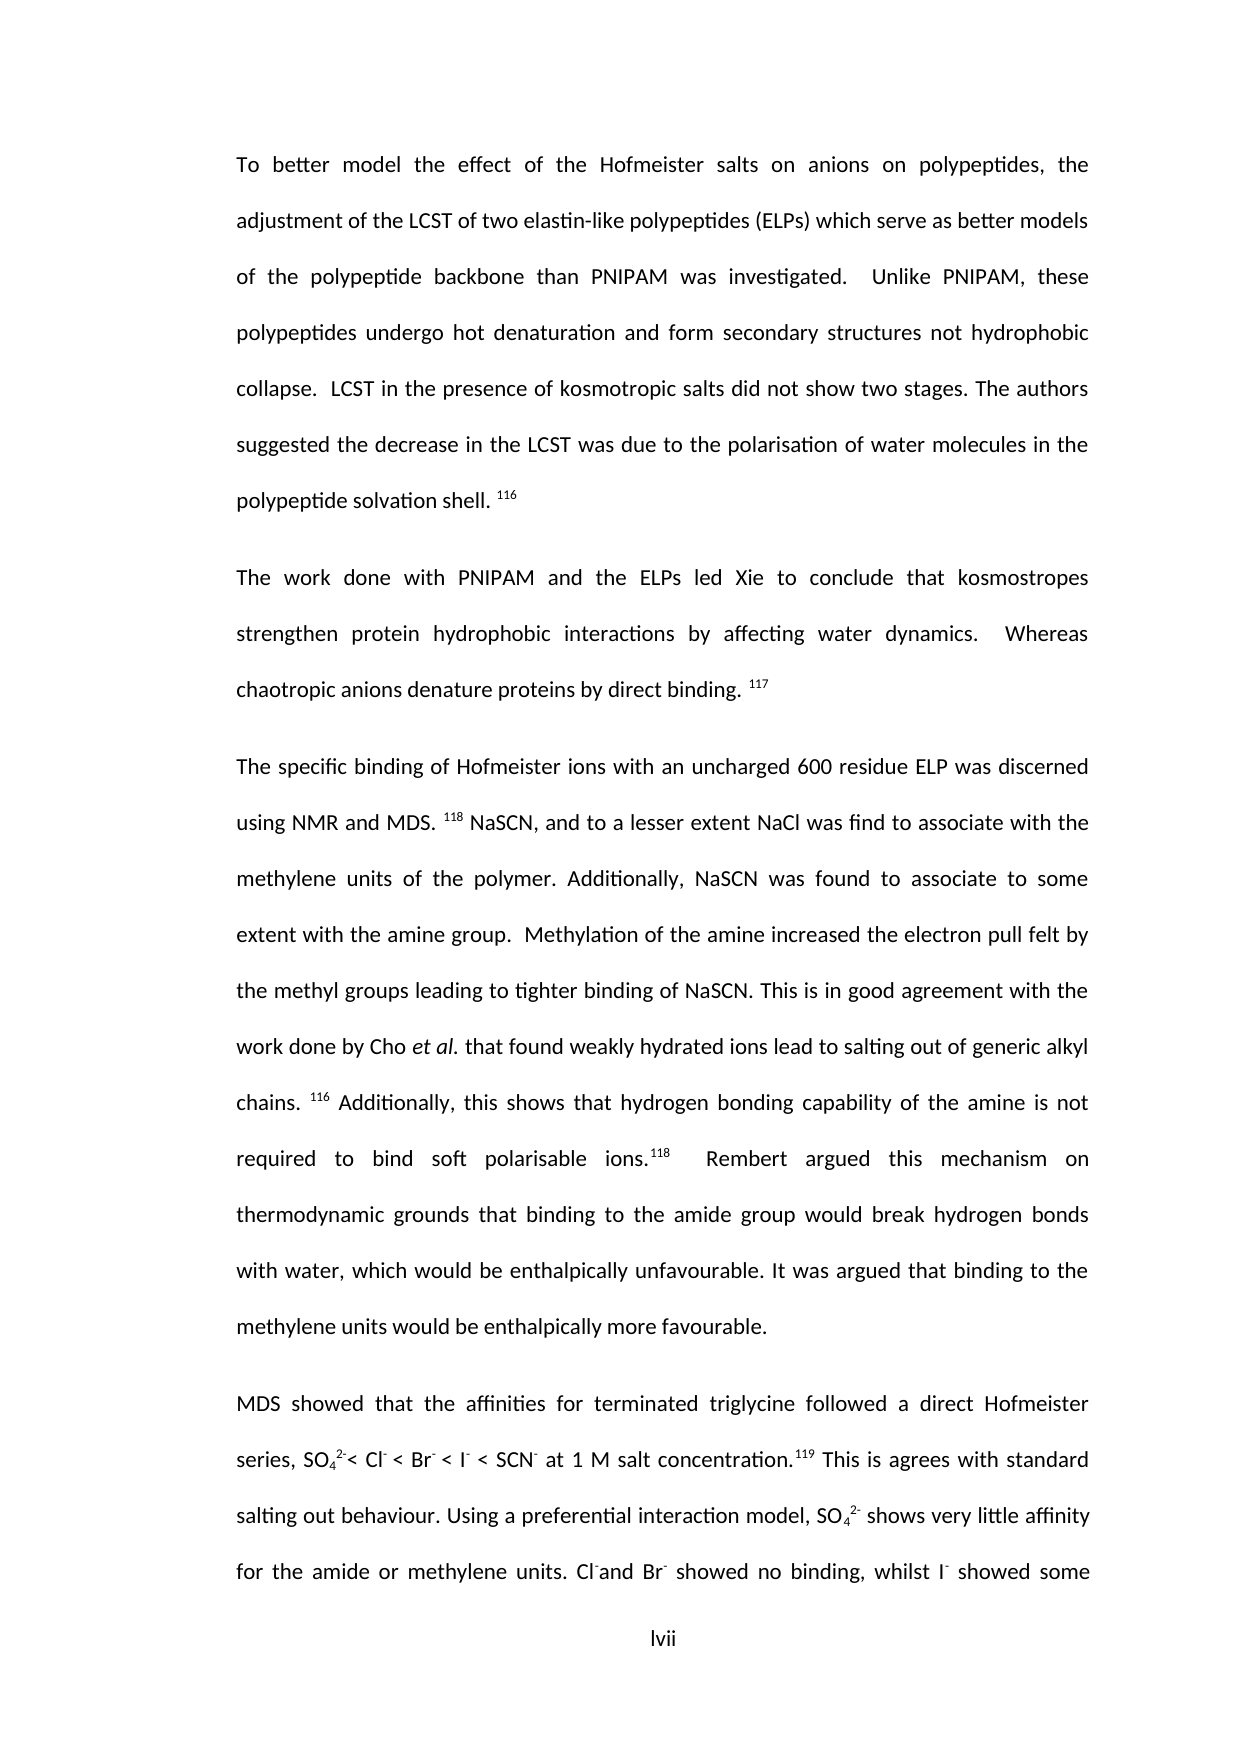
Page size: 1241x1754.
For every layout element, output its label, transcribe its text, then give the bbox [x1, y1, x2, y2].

text The specific binding of Hofmeister ions with an uncharged 600 residue ELP was discerned using NMR and MDS. 118 NaSCN, and to a lesser extent NaCl was find to associate with the methylene units of the polymer. Additionally, NaSCN was found to associate to some extent with the amine group. Methylation of the amine increased the electron pull felt by the methyl groups leading to tighter binding of NaSCN. This is in good agreement with the work done by Cho et al. that found weakly hydrated ions lead to salting out of generic alkyl chains. 116 Additionally, this shows that hydrogen bonding capability of the amine is not required to bind soft polarisable ions.118 Rembert argued this mechanism on thermodynamic grounds that binding to the amide group would break hydrogen bonds with water, which would be enthalpically unfavourable. It was argued that binding to the methylene units would be enthalpically more favourable. [236, 752, 1090, 1341]
text To better model the effect of the Hofmeister salts on anions on polypeptides, the adjustment of the LCST of two elastin-like polypeptides (ELPs) which serve as better models of the polypeptide backbone than PNIPAM was investigated. Unlike PNIPAM, these polypeptides undergo hot denaturation and form secondary structures not hydrophobic collapse. LCST in the presence of kosmotropic salts did not show two stages. The authors suggested the decrease in the LCST was due to the polarisation of water molecules in the polypeptide solvation shell. 116 [236, 150, 1090, 514]
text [236, 1389, 1090, 1586]
text The work done with PNIPAM and the ELPs led Xie to conclude that kosmostropes strengthen protein hydrophobic interactions by affecting water dynamics. Whereas chaotropic anions denature proteins by direct binding. 117 [236, 563, 1090, 703]
